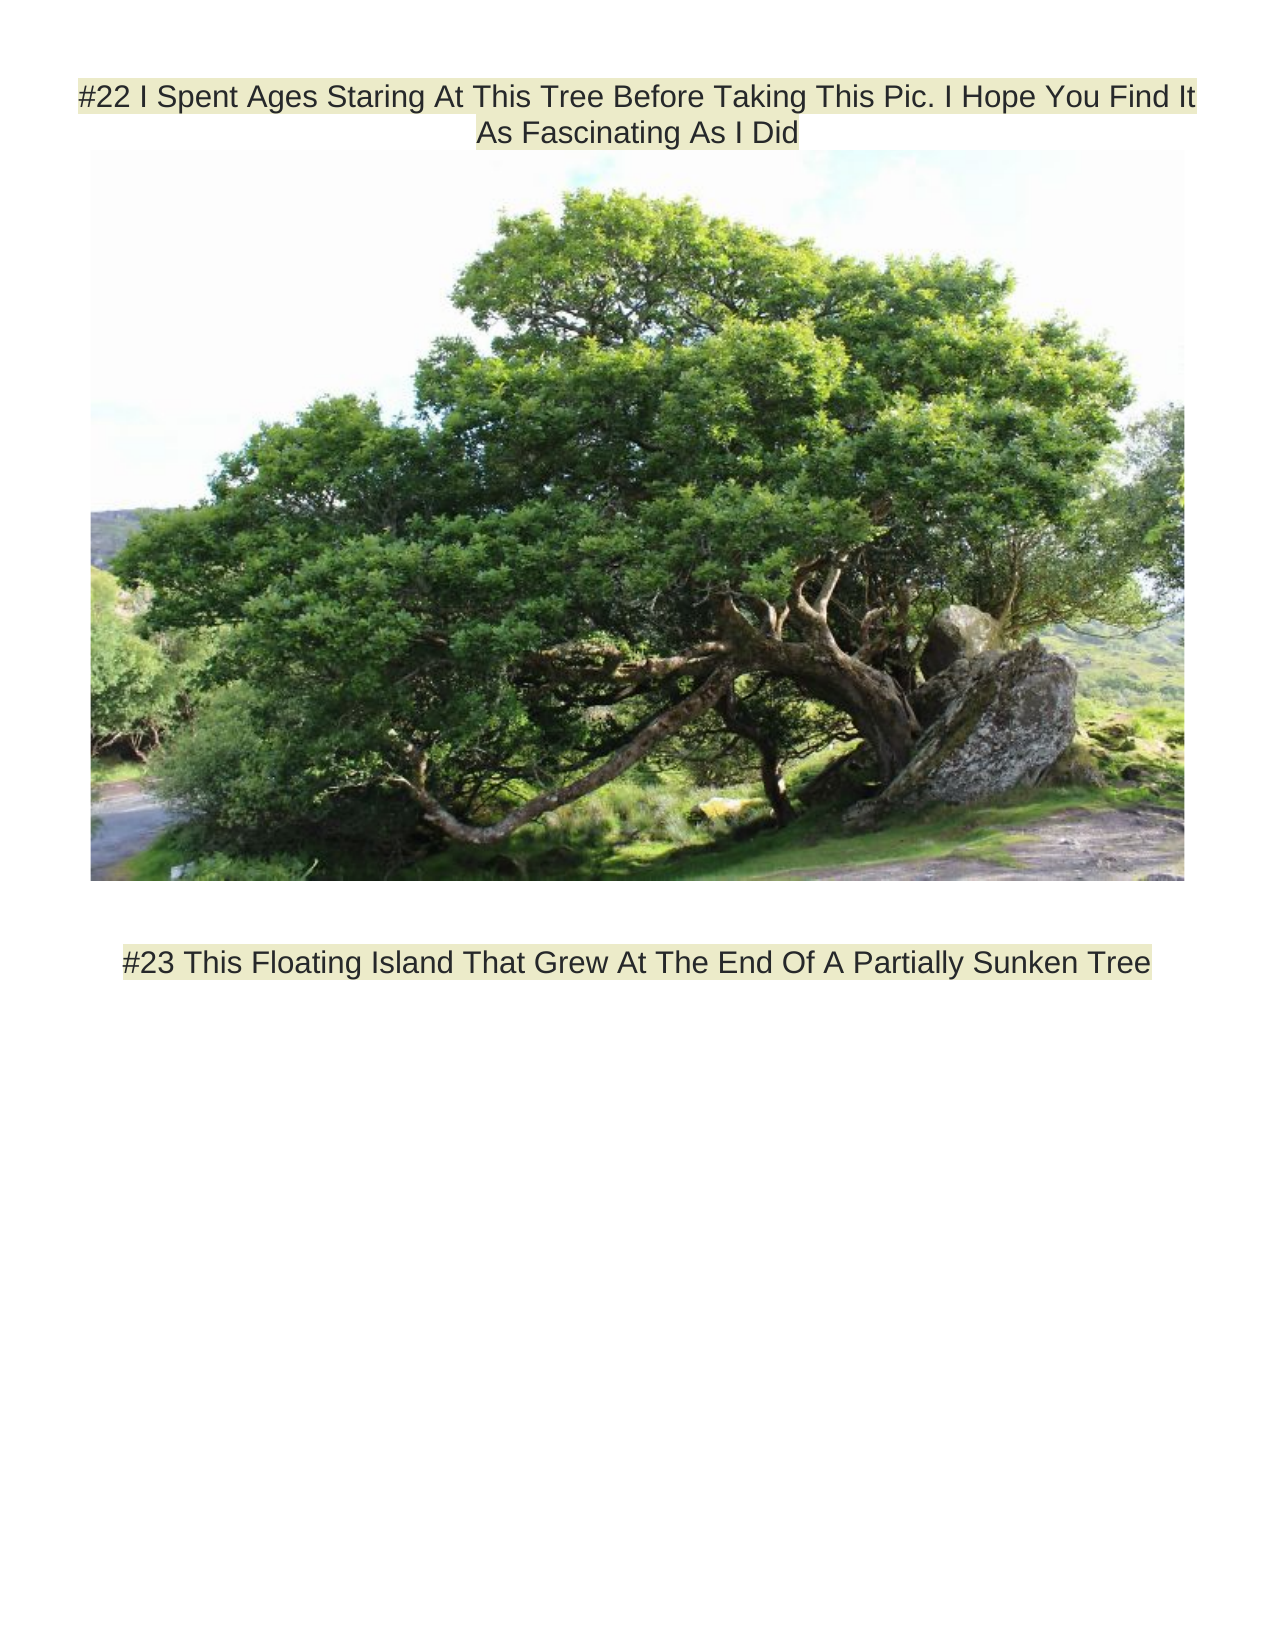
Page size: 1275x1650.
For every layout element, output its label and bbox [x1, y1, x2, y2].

table_header [75, 75, 1200, 983]
picture [90, 150, 1185, 881]
